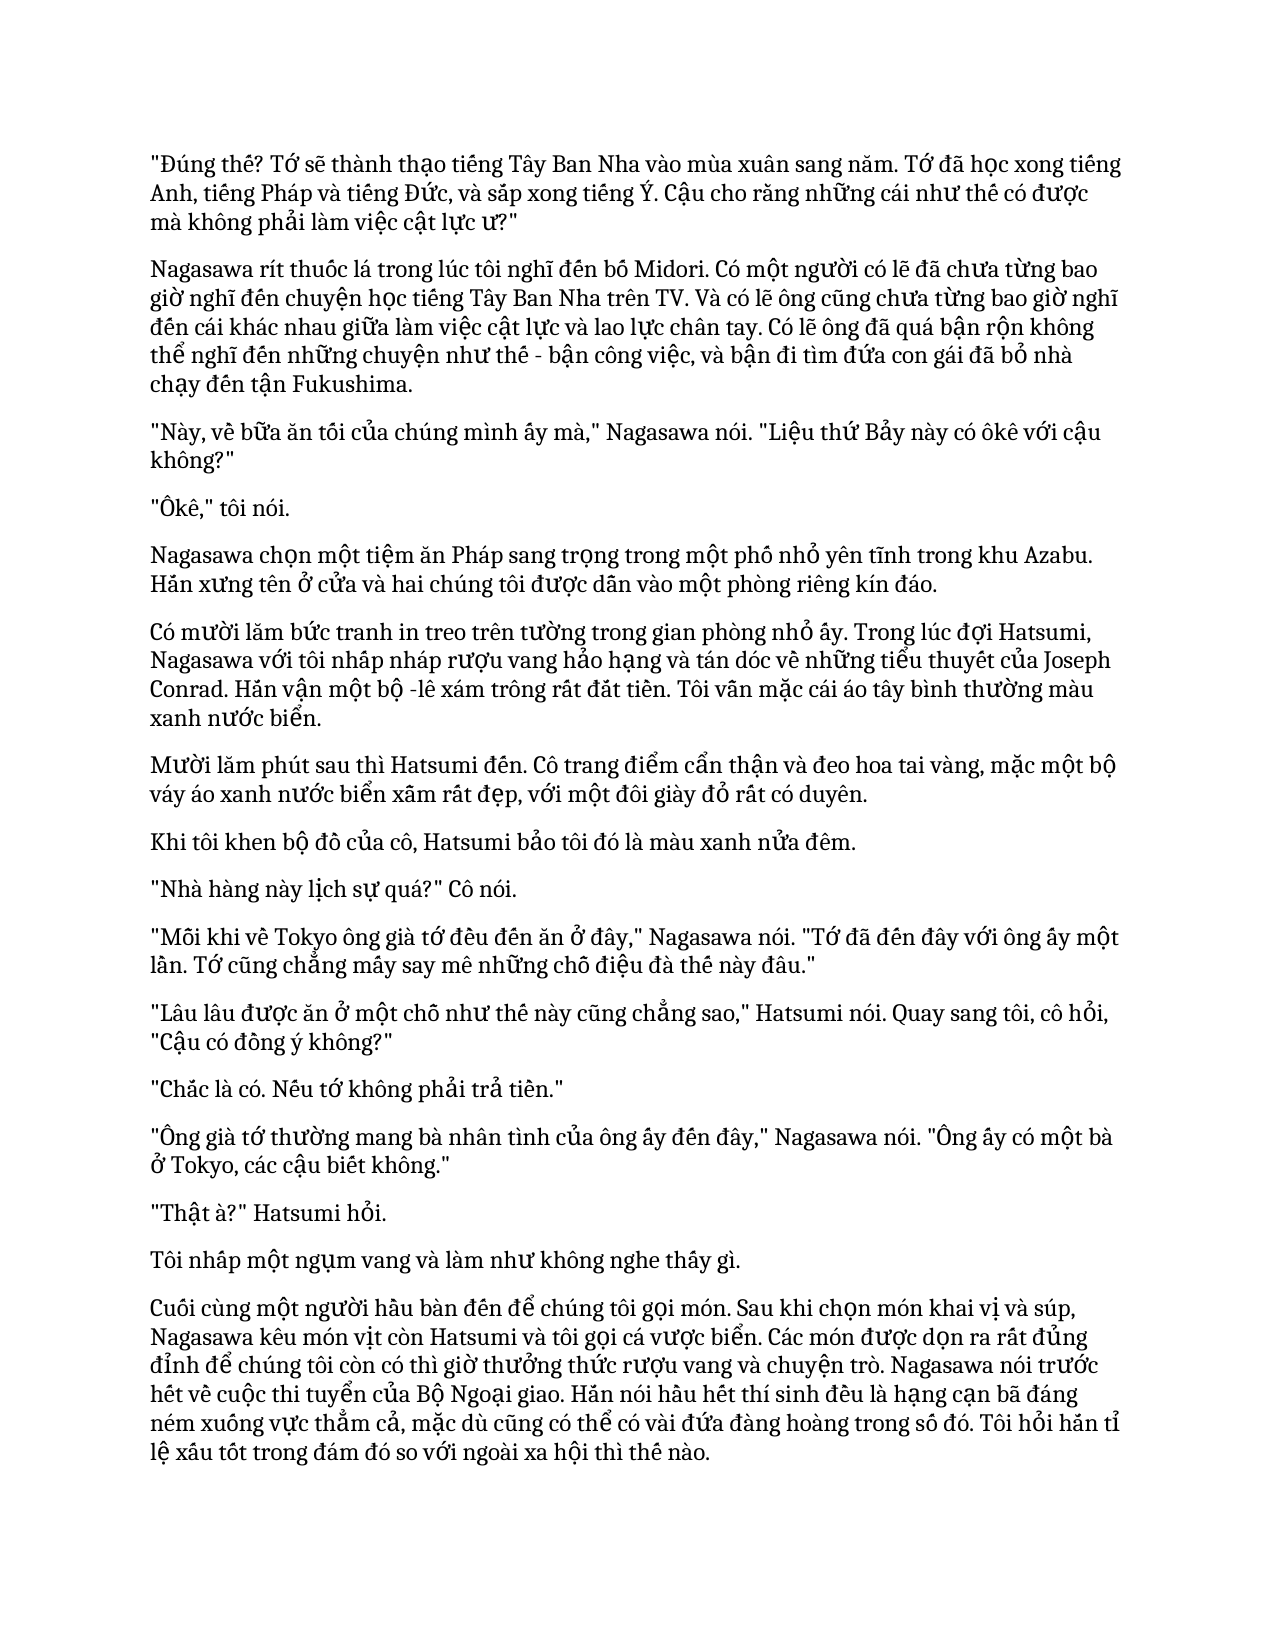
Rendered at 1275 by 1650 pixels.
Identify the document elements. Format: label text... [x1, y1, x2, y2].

text "Lâu lâu được ăn ở một chỗ như thế này cũng chẳng sao," Hatsumi nói. Quay sang tôi, cô hỏi, "Cậu có đồng ý không?" [150, 999, 1125, 1056]
text "Thật à?" Hatsumi hỏi. [150, 1199, 1125, 1227]
text "Mỗi khi về Tokyo ông già tớ đều đến ăn ở đây," Nagasawa nói. "Tớ đã đến đây với ông ấy một lần. Tớ cũng chẳng mấy say mê những chỗ điệu đà thế này đâu." [150, 922, 1125, 980]
text Nagasawa chọn một tiệm ăn Pháp sang trọng trong một phố nhỏ yên tĩnh trong khu Azabu. Hắn xưng tên ở cửa và hai chúng tôi được dẫn vào một phòng riêng kín đáo. [150, 541, 1125, 599]
text Tôi nhấp một ngụm vang và làm như không nghe thấy gì. [150, 1246, 1125, 1275]
text "Ôkê," tôi nói. [150, 494, 1125, 522]
text "Ông già tớ thường mang bà nhân tình của ông ấy đến đây," Nagasawa nói. "Ông ấy có một bà ở Tokyo, các cậu biết không." [150, 1122, 1125, 1180]
text Mười lăm phút sau thì Hatsumi đến. Cô trang điểm cẩn thận và đeo hoa tai vàng, mặc một bộ váy áo xanh nước biển xẫm rất đẹp, với một đôi giày đỏ rất có duyên. [150, 751, 1125, 809]
text "Đúng thế? Tớ sẽ thành thạo tiếng Tây Ban Nha vào mùa xuân sang năm. Tớ đã học xong tiếng Anh, tiếng Pháp và tiếng Đức, và sắp xong tiếng Ý. Cậu cho rằng những cái như thế có được mà không phải làm việc cật lực ư?" [150, 150, 1125, 236]
text "Này, về bữa ăn tối của chúng mình ấy mà," Nagasawa nói. "Liệu thứ Bảy này có ôkê với cậu không?" [150, 417, 1125, 475]
text Nagasawa rít thuốc lá trong lúc tôi nghĩ đến bố Midori. Có một người có lẽ đã chưa từng bao giờ nghĩ đến chuyện học tiếng Tây Ban Nha trên TV. Và có lẽ ông cũng chưa từng bao giờ nghĩ đến cái khác nhau giữa làm việc cật lực và lao lực chân tay. Có lẽ ông đã quá bận rộn không thể nghĩ đến những chuyện như thế - bận công việc, và bận đi tìm đứa con gái đã bỏ nhà chạy đến tận Fukushima. [150, 255, 1125, 399]
text "Nhà hàng này lịch sự quá?" Cô nói. [150, 875, 1125, 904]
text "Chắc là có. Nếu tớ không phải trả tiền." [150, 1075, 1125, 1104]
text Có mười lăm bức tranh in treo trên tường trong gian phòng nhỏ ấy. Trong lúc đợi Hatsumi, Nagasawa với tôi nhấp nháp rượu vang hảo hạng và tán dóc về những tiểu thuyết của Joseph Conrad. Hắn vận một bộ -lê xám trông rất đắt tiền. Tôi vẫn mặc cái áo tây bình thường màu xanh nước biển. [150, 617, 1125, 732]
text Khi tôi khen bộ đồ của cô, Hatsumi bảo tôi đó là màu xanh nửa đêm. [150, 827, 1125, 856]
text Cuối cùng một người hầu bàn đến để chúng tôi gọi món. Sau khi chọn món khai vị và súp, Nagasawa kêu món vịt còn Hatsumi và tôi gọi cá vược biển. Các món được dọn ra rất đủng đỉnh để chúng tôi còn có thì giờ thưởng thức rượu vang và chuyện trò. Nagasawa nói trước hết về cuộc thi tuyển của Bộ Ngoại giao. Hắn nói hầu hết thí sinh đều là hạng cạn bã đáng ném xuống vực thẳm cả, mặc dù cũng có thể có vài đứa đàng hoàng trong số đó. Tôi hỏi hắn tỉ lệ xấu tốt trong đám đó so với ngoài xa hội thì thế nào. [150, 1294, 1125, 1466]
